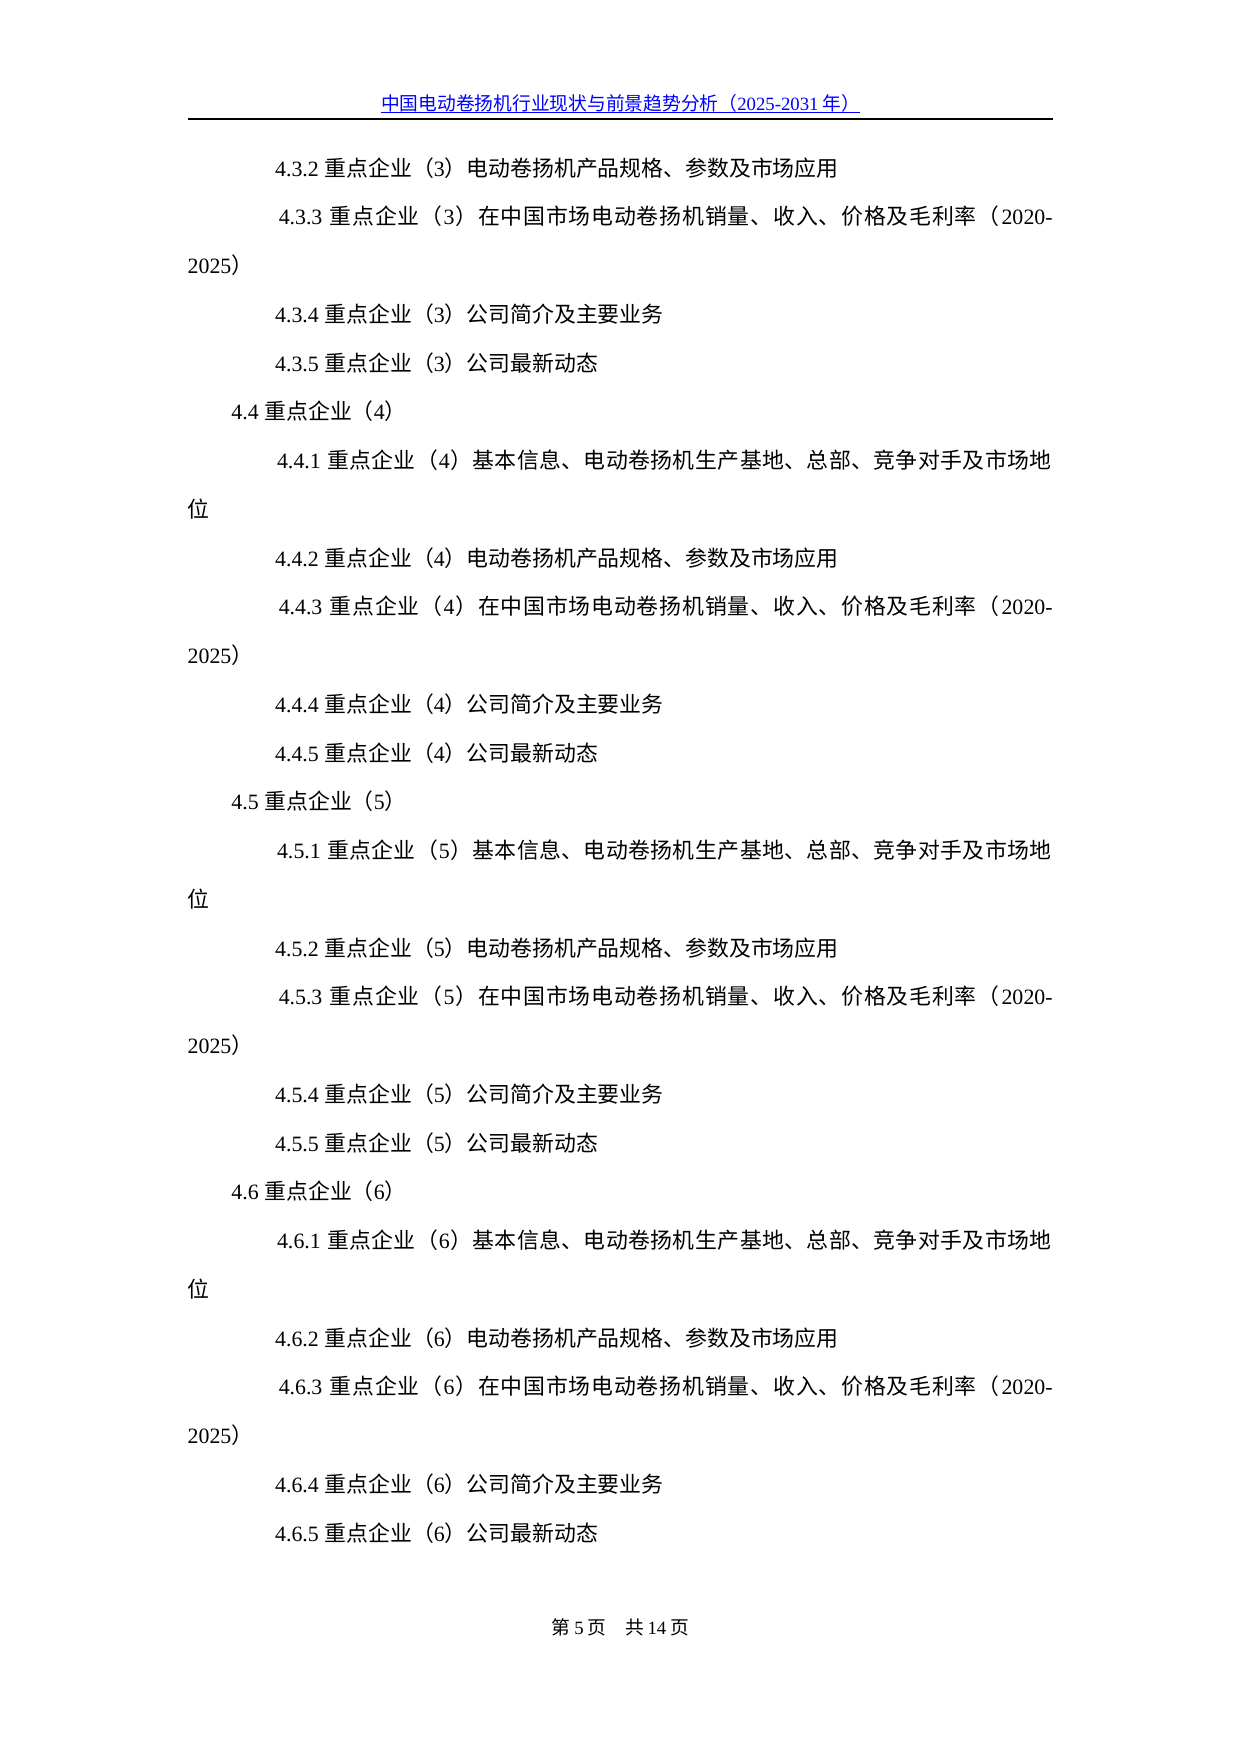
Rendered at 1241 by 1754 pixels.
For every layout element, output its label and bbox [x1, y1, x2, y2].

text [187, 150, 1053, 1548]
